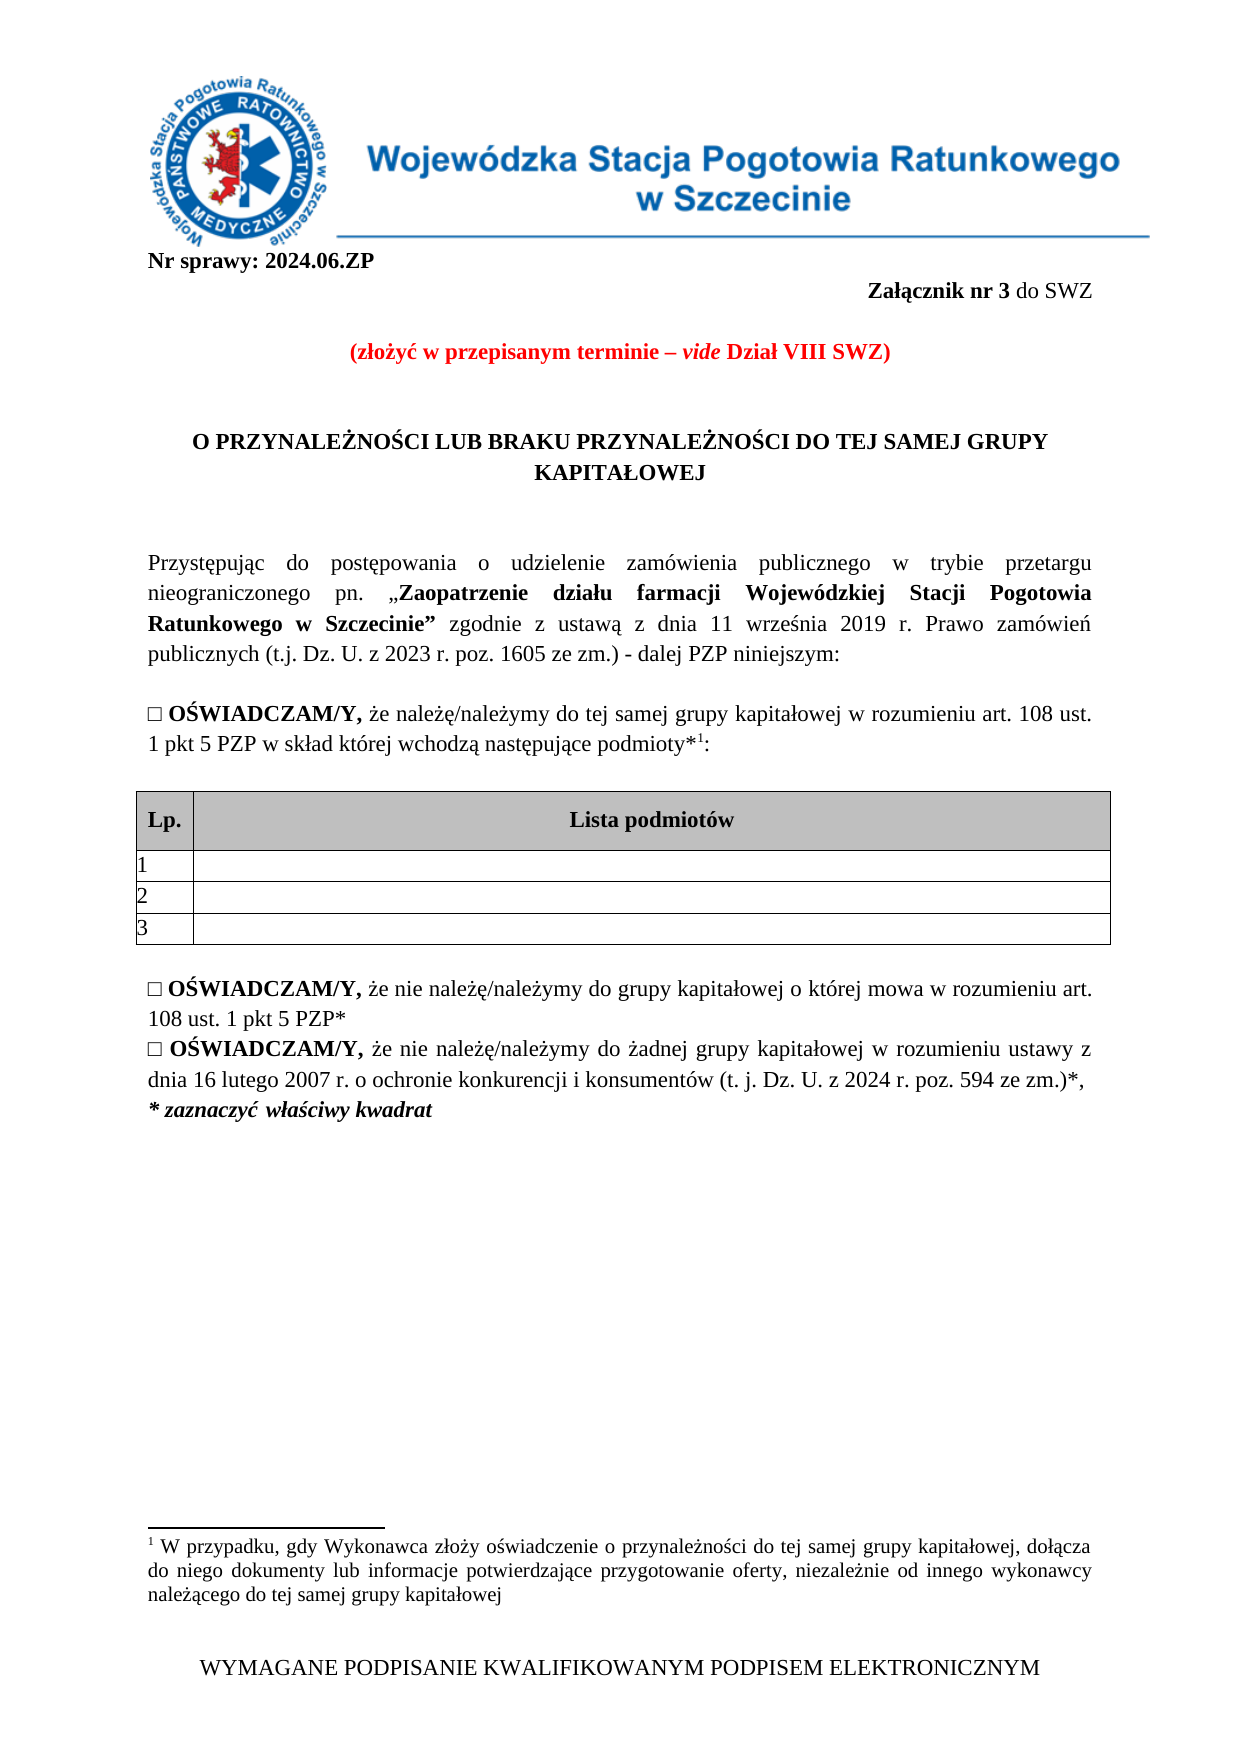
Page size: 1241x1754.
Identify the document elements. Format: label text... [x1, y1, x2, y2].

table_cell [194, 914, 1110, 944]
table_cell 3 [137, 914, 193, 944]
table_cell [194, 851, 1110, 881]
text □ OŚWIADCZAM/Y, że nie należę/należymy do żadnej grupy kapitałowej w rozumieniu ustawy z dnia 16 lutego 2007 r. o ochronie konkurencji i konsumentów (t. j. Dz. U. z 2024 r. poz. 594 ze zm.)*, [148, 1035, 1093, 1092]
table_cell 1 [137, 851, 193, 881]
text (złożyć w przepisanym terminie – vide Dział VIII SWZ) [148, 338, 1093, 364]
text Załącznik nr 3 do SWZ [148, 277, 1093, 304]
text O PRZYNALEŻNOŚCI LUB BRAKU PRZYNALEŻNOŚCI DO TEJ SAMEJ GRUPY KAPITAŁOWEJ [148, 428, 1093, 485]
text □ OŚWIADCZAM/Y, że należę/należymy do tej samej grupy kapitałowej w rozumieniu art. 108 ust. 1 pkt 5 PZP w skład której wchodzą następujące podmioty*: [148, 700, 1093, 757]
table_cell 2 [137, 882, 193, 912]
text Nr sprawy: 2024.06.ZP [148, 247, 1093, 273]
table_cell [194, 882, 1110, 912]
table_header Lp. [137, 792, 193, 850]
text Przystępując do postępowania o udzielenie zamówienia publicznego w trybie przetargu nieograniczonego pn. „Zaopatrzenie działu farmacji Wojewódzkiej Stacji Pogotowia Ratunkowego w Szczecinie” zgodnie z ustawą z dnia 11 września 2019 r. Prawo zamówień publicznych (t.j. Dz. U. z 2023 r. poz. 1605 ze zm.) - dalej PZP niniejszym: [148, 549, 1093, 666]
table_header Lista podmiotów [194, 792, 1110, 850]
text □ OŚWIADCZAM/Y, że nie należę/należymy do grupy kapitałowej o której mowa w rozumieniu art. 108 ust. 1 pkt 5 PZP* [148, 975, 1093, 1032]
text * zaznaczyć właściwy kwadrat [148, 1096, 1093, 1122]
